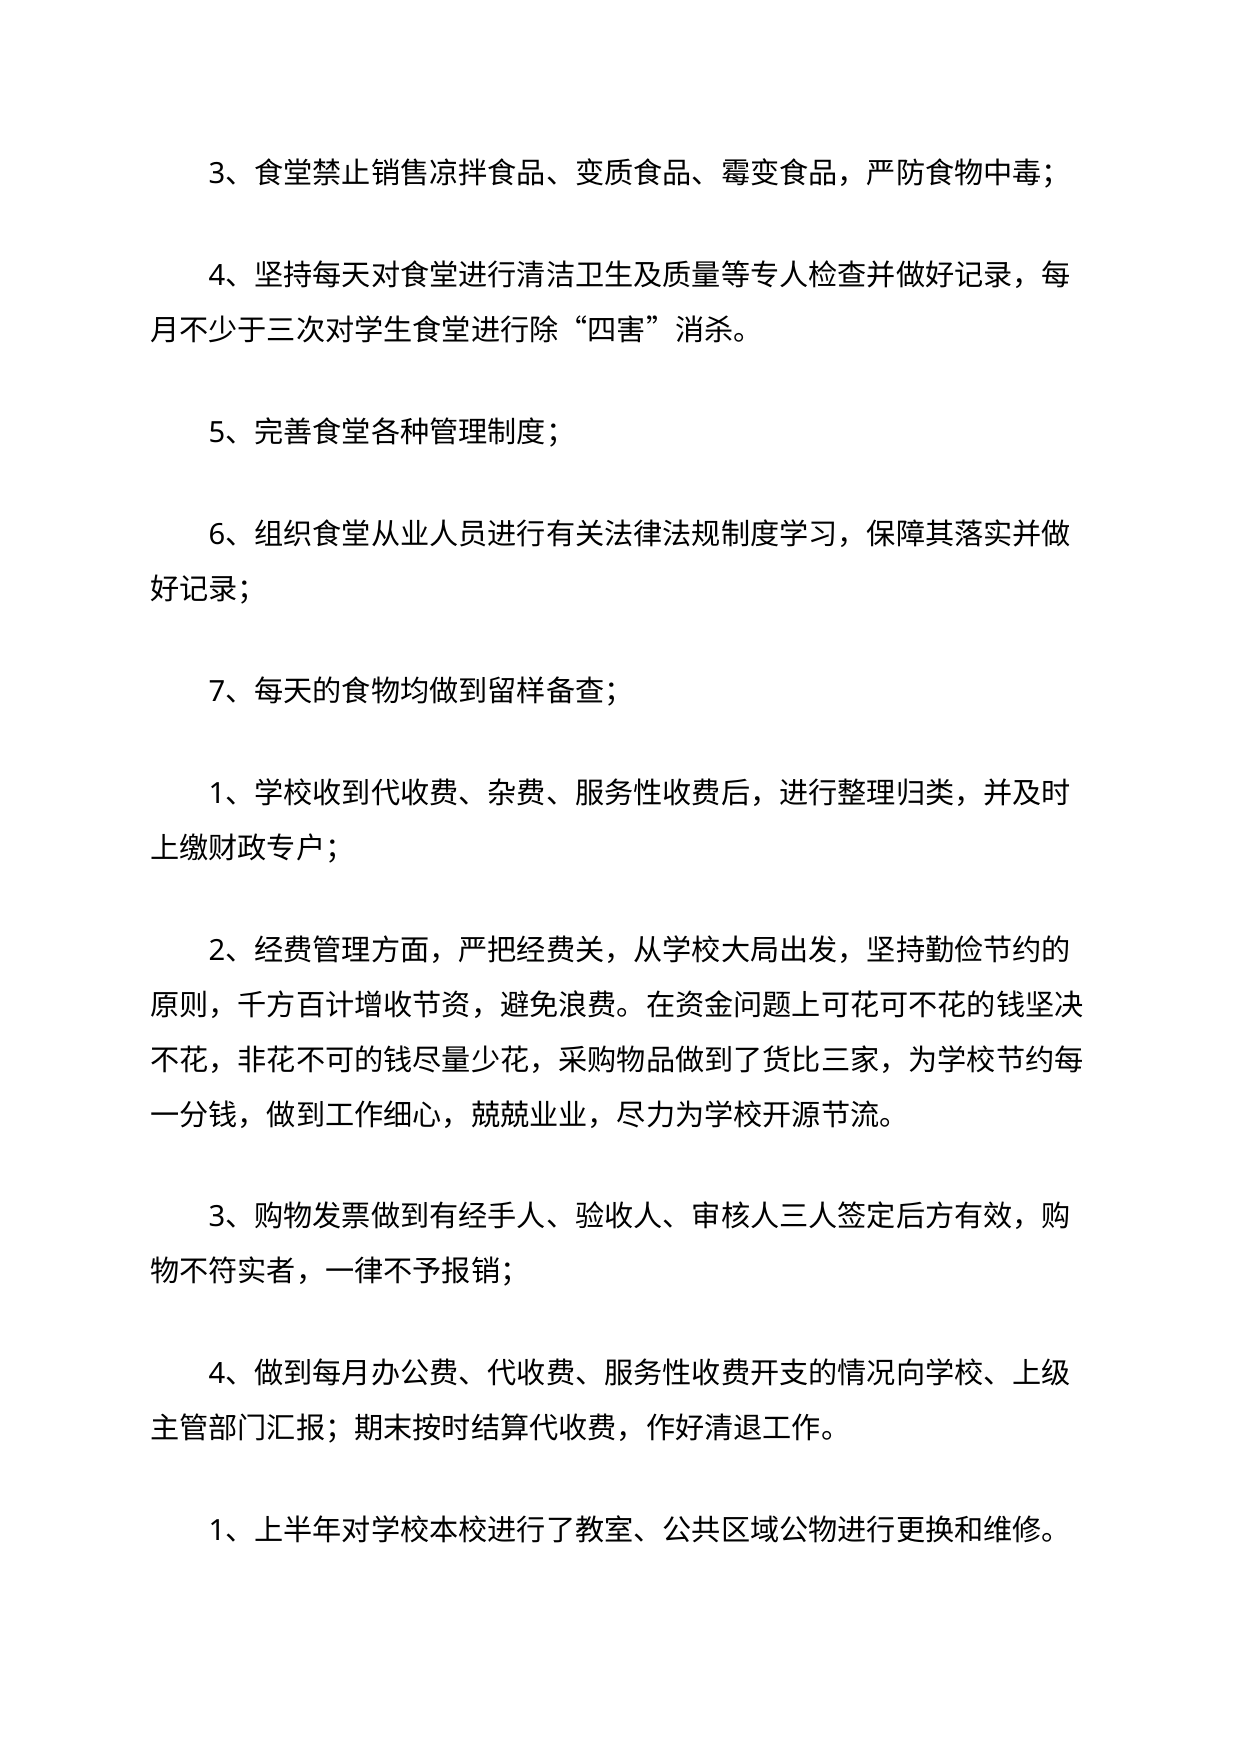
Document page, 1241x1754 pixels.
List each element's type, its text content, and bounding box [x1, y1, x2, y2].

text 7、每天的食物均做到留样备查； [150, 667, 1090, 710]
text 6、组织食堂从业人员进行有关法律法规制度学习，保障其落实并做好记录； [150, 511, 1090, 608]
text 4、坚持每天对食堂进行清洁卫生及质量等专人检查并做好记录，每月不少于三次对学生食堂进行除“四害”消杀。 [150, 252, 1090, 349]
text 1、上半年对学校本校进行了教室、公共区域公物进行更换和维修。 [150, 1506, 1090, 1549]
text 3、购物发票做到有经手人、验收人、审核人三人签定后方有效，购物不符实者，一律不予报销； [150, 1193, 1090, 1290]
text 4、做到每月办公费、代收费、服务性收费开支的情况向学校、上级主管部门汇报；期末按时结算代收费，作好清退工作。 [150, 1349, 1090, 1447]
text 3、食堂禁止销售凉拌食品、变质食品、霉变食品，严防食物中毒； [150, 150, 1090, 192]
text 5、完善食堂各种管理制度； [150, 409, 1090, 451]
text 2、经费管理方面，严把经费关，从学校大局出发，坚持勤俭节约的原则，千方百计增收节资，避免浪费。在资金问题上可花可不花的钱坚决不花，非花不可的钱尽量少花，采购物品做到了货比三家，为学校节约每一分钱，做到工作细心，兢兢业业，尽力为学校开源节流。 [150, 926, 1090, 1133]
text 1、学校收到代收费、杂费、服务性收费后，进行整理归类，并及时上缴财政专户； [150, 769, 1090, 867]
